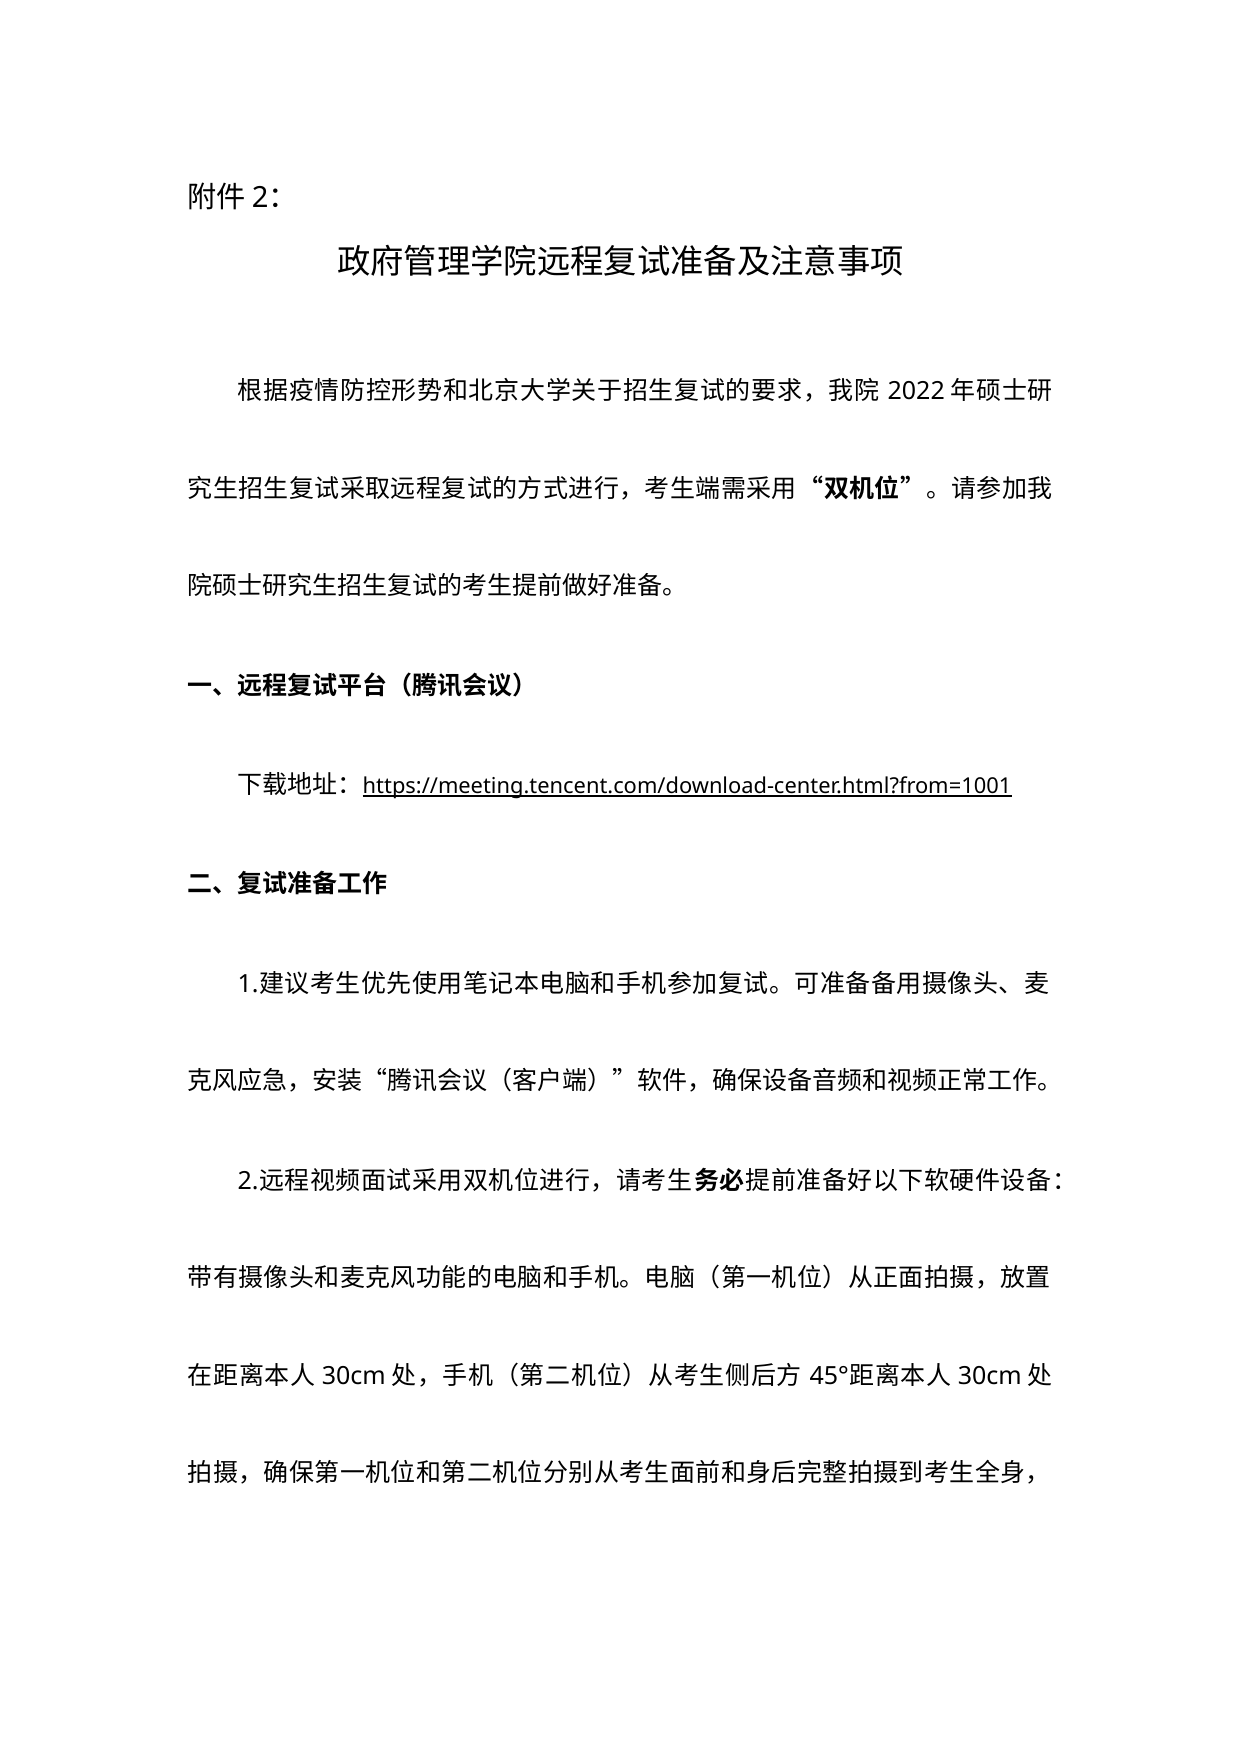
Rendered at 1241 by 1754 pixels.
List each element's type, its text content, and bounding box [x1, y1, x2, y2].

text 二、复试准备工作 [187, 849, 1053, 914]
text 1.建议考生优先使用笔记本电脑和手机参加复试。可准备备用摄像头、麦克风应急，安装“腾讯会议（客户端）”软件，确保设备音频和视频正常工作。 [187, 949, 1053, 1111]
text 政府管理学院远程复试准备及注意事项 [187, 227, 1053, 292]
text 根据疫情防控形势和北京大学关于招生复试的要求，我院2022年硕士研究生招生复试采取远程复试的方式进行，考生端需采用“双机位”。请参加我院硕士研究生招生复试的考生提前做好准备。 [187, 356, 1053, 616]
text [187, 1146, 1053, 1503]
text 一、远程复试平台（腾讯会议） [187, 651, 1053, 716]
text 附件2： [187, 162, 1053, 227]
text 下载地址：https://meeting.tencent.com/download-center.html?from=1001 [187, 750, 1053, 815]
